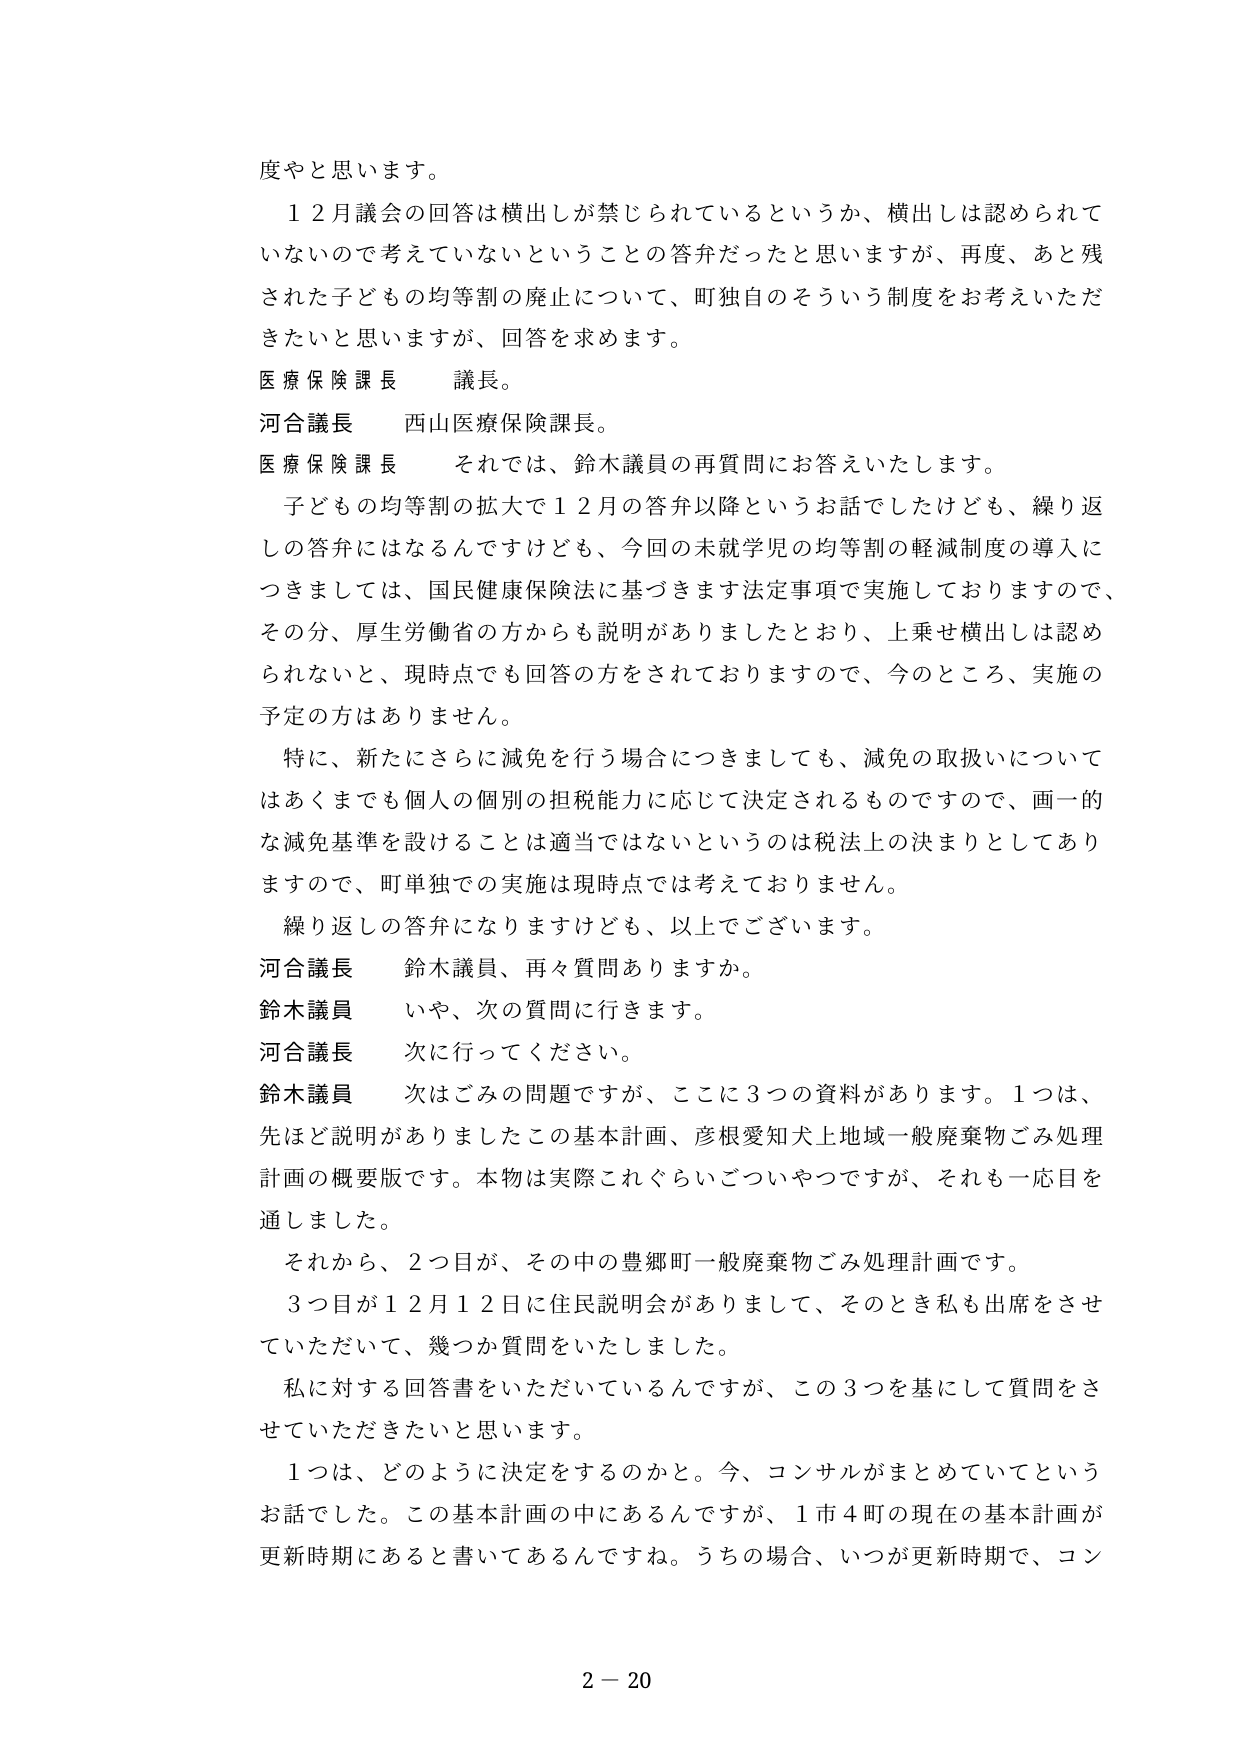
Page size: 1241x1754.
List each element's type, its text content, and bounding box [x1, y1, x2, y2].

text 子どもの均等割の拡大で１２月の答弁以降というお話でしたけども、繰り返しの答弁にはなるんですけども、今回の未就学児の均等割の軽減制度の導入につきましては、国民健康保険法に基づきます法定事項で実施しておりますので、その分、厚生労働省の方からも説明がありましたとおり、上乗せ横出しは認められないと、現時点でも回答の方をされておりますので、今のところ、実施の予定の方はありません。 [259, 484, 1105, 736]
text 医療保険課長 それでは、鈴木議員の再質問にお答えいたします。 [138, 442, 1105, 484]
text 医療保険課長 議長。 [138, 358, 1105, 400]
text 鈴木議員 次はごみの問題ですが、ここに３つの資料があります。１つは、先ほど説明がありましたこの基本計画、彦根愛知犬上地域一般廃棄物ごみ処理計画の概要版です。本物は実際これぐらいごついやつですが、それも一応目を通しました。 [138, 1072, 1105, 1240]
text 河合議長 次に行ってください。 [138, 1030, 1105, 1072]
text それから、２つ目が、その中の豊郷町一般廃棄物ごみ処理計画です。 [259, 1240, 1105, 1282]
text 特に、新たにさらに減免を行う場合につきましても、減免の取扱いについてはあくまでも個人の個別の担税能力に応じて決定されるものですので、画一的な減免基準を設けることは適当ではないというのは税法上の決まりとしてありますので、町単独での実施は現時点では考えておりません。 [259, 736, 1105, 904]
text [259, 1450, 1105, 1576]
text １２月議会の回答は横出しが禁じられているというか、横出しは認められていないので考えていないということの答弁だったと思いますが、再度、あと残された子どもの均等割の廃止について、町独自のそういう制度をお考えいただきたいと思いますが、回答を求めます。 [259, 191, 1105, 358]
text 河合議長 西山医療保険課長。 [138, 400, 1105, 442]
text 繰り返しの答弁になりますけども、以上でございます。 [259, 904, 1105, 946]
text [259, 148, 1105, 191]
text ３つ目が１２月１２日に住民説明会がありまして、そのとき私も出席をさせていただいて、幾つか質問をいたしました。 [259, 1282, 1105, 1366]
text 河合議長 鈴木議員、再々質問ありますか。 [138, 946, 1105, 988]
text 鈴木議員 いや、次の質問に行きます。 [138, 988, 1105, 1030]
text 私に対する回答書をいただいているんですが、この３つを基にして質問をさせていただきたいと思います。 [259, 1366, 1105, 1450]
